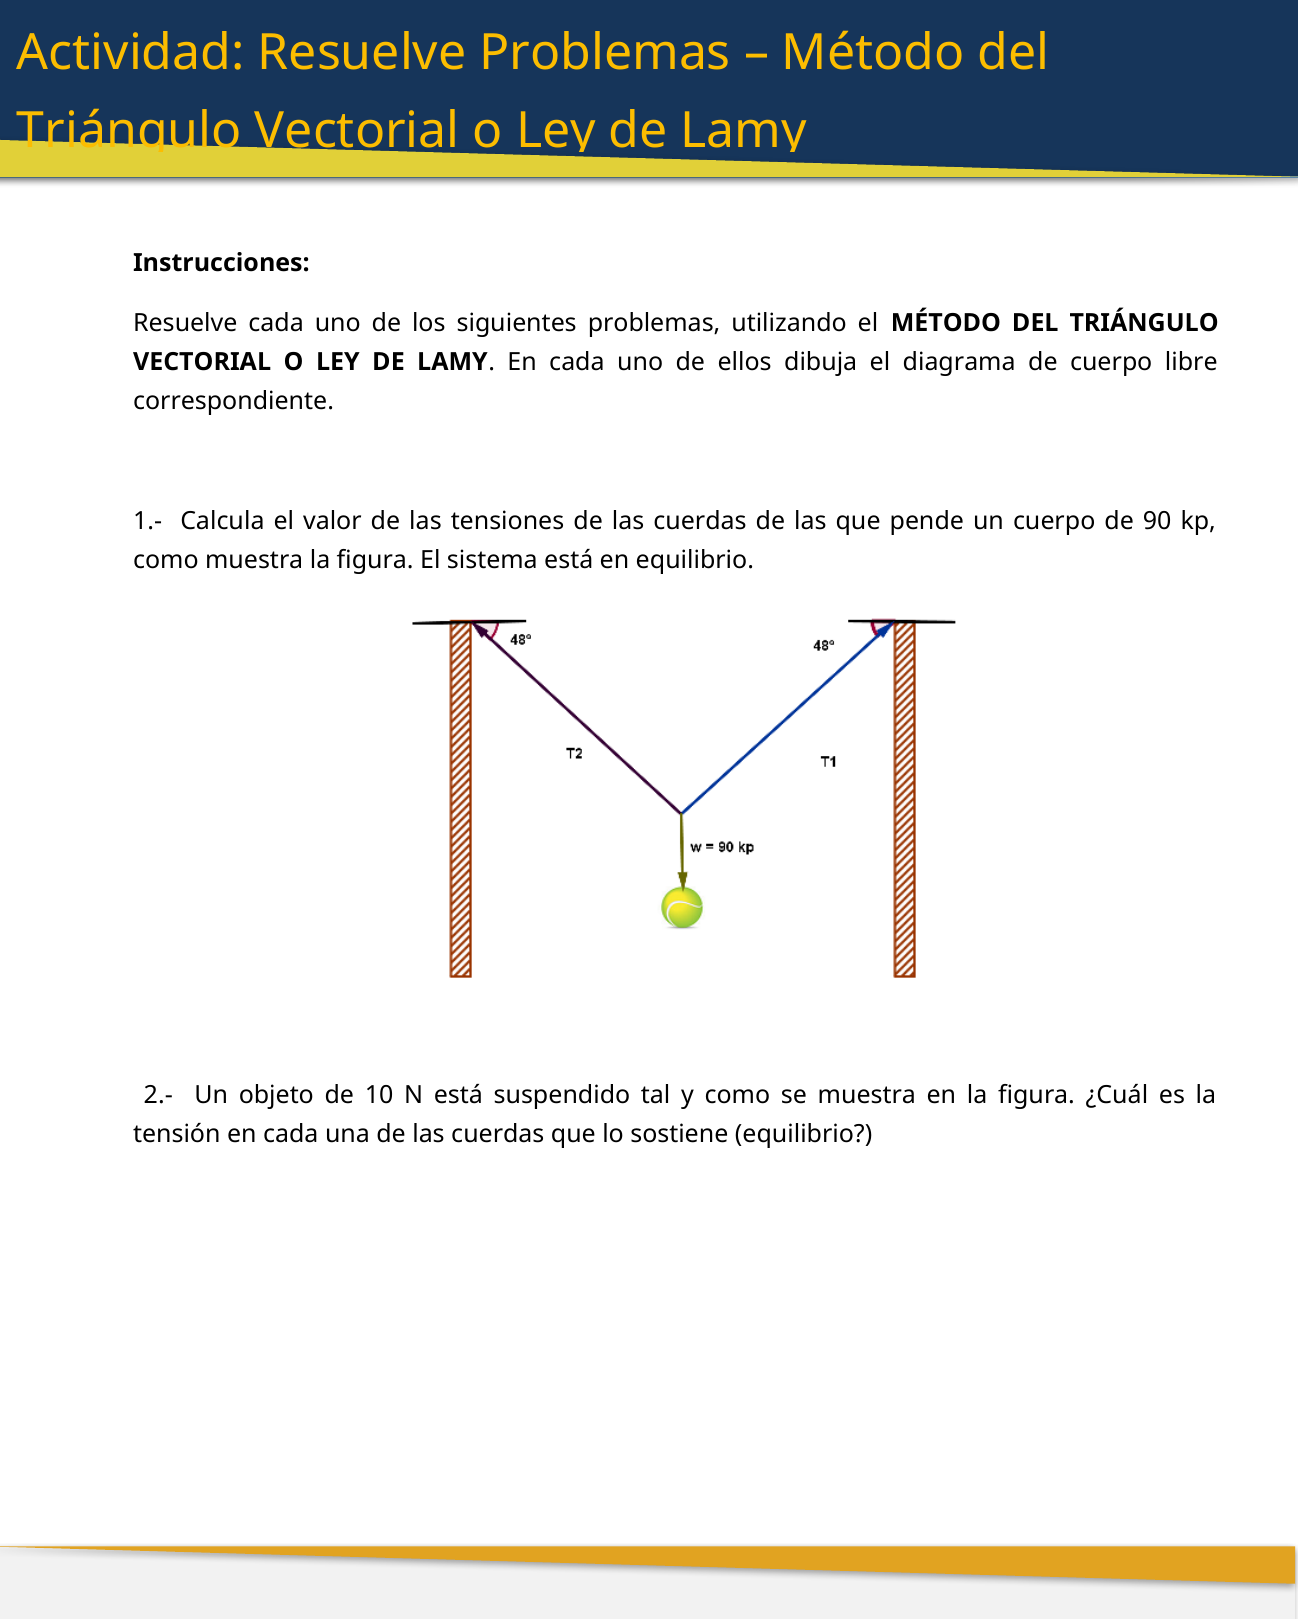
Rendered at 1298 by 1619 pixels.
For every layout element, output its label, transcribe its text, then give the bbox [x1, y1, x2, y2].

text Instrucciones: [133, 244, 1219, 278]
text 2.- Un objeto de 10 N está suspendido tal y como se muestra en la figura. ¿Cuál es la tensión en cada una de las cuerdas que lo sostiene (equilibrio?) [133, 1076, 1219, 1150]
picture [396, 601, 956, 992]
text Resuelve cada uno de los siguientes problemas, utilizando el MÉTODO DEL TRIÁNGULO VECTORIAL O LEY DE LAMY. En cada uno de ellos dibuja el diagrama de cuerpo libre correspondiente. [133, 304, 1219, 417]
text 1.- Calcula el valor de las tensiones de las cuerdas de las que pende un cuerpo de 90 kp, como muestra la figura. El sistema está en equilibrio. [133, 503, 1219, 576]
